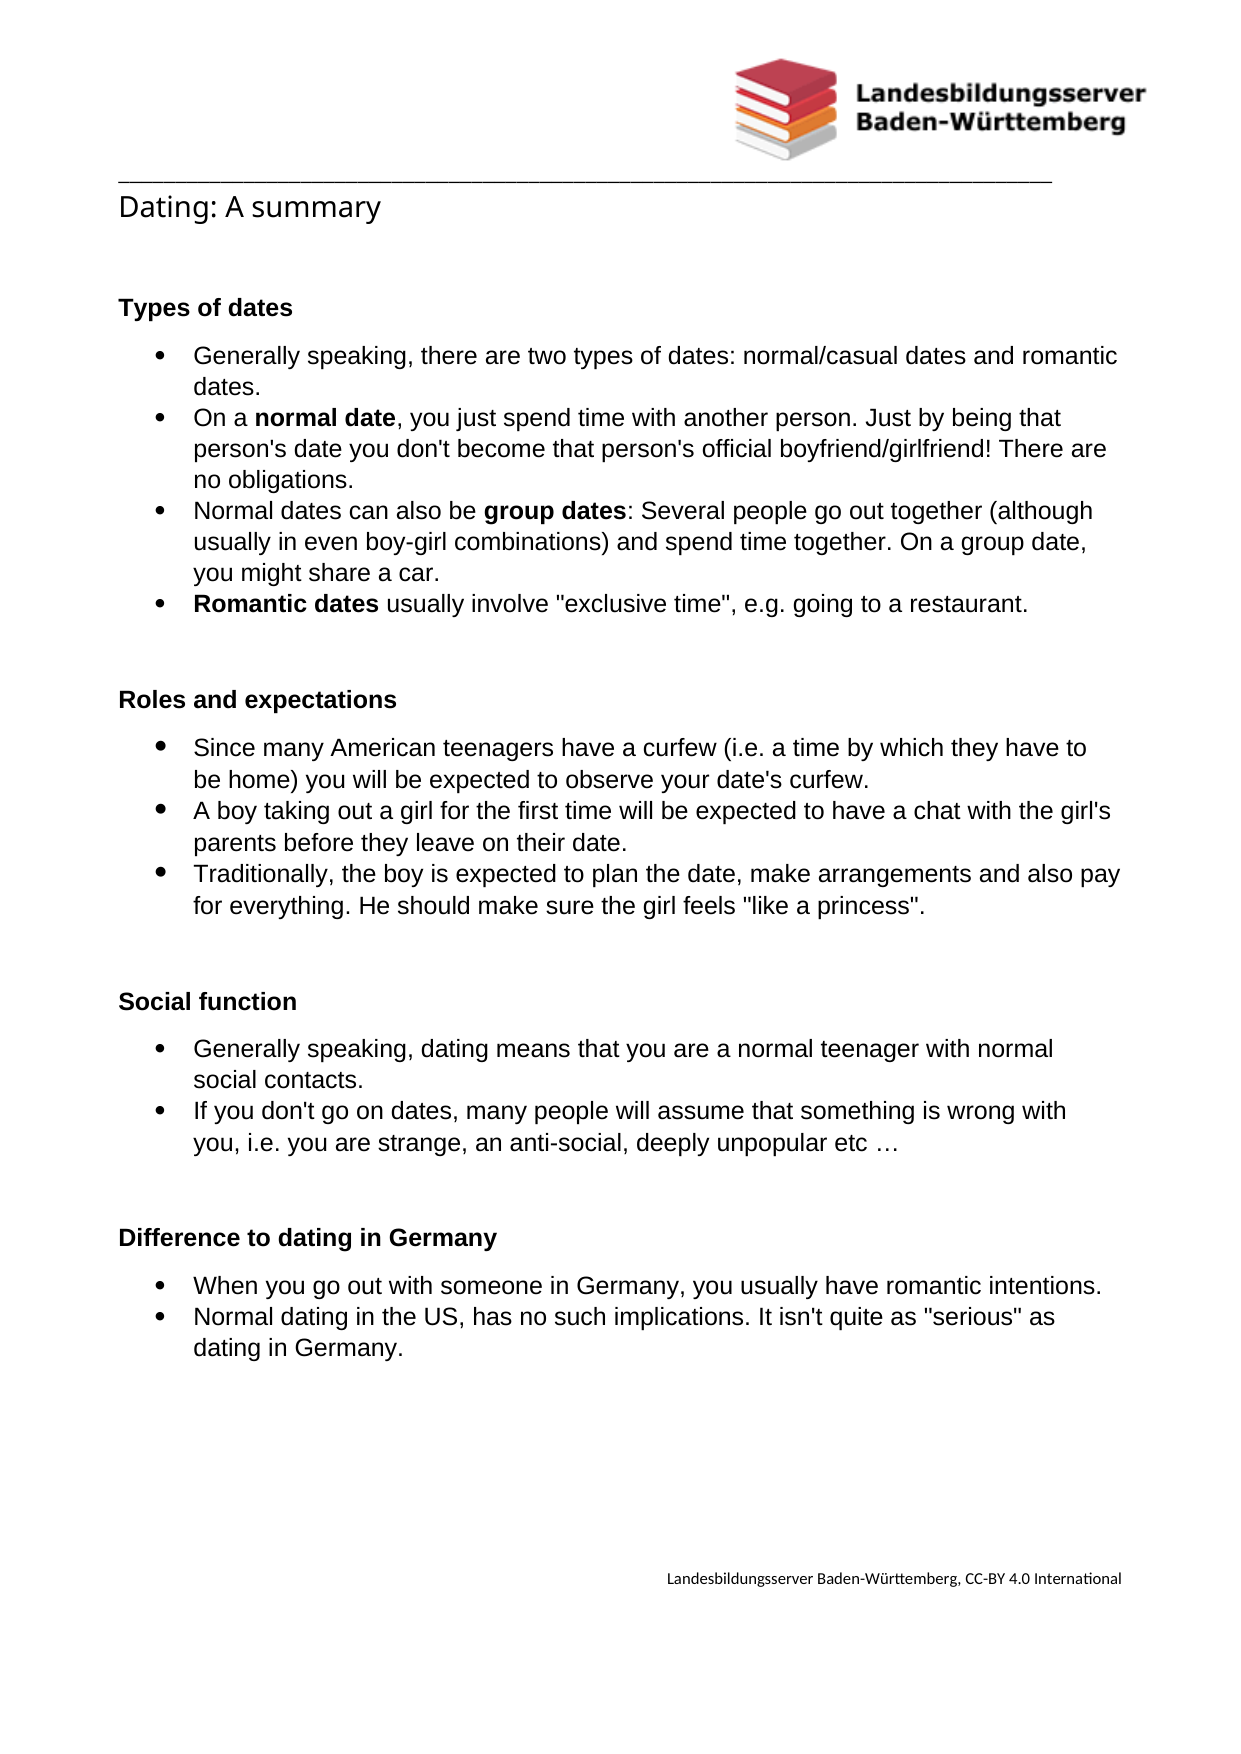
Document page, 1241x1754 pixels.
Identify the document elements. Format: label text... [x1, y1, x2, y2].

list Traditionally, the boy is expected to plan the date, make arrangements and also pay for everything. He should make sure the girl feels "like a princess". [156, 859, 1122, 920]
text Landesbildungsserver Baden-Württemberg, CC-BY 4.0 International [118, 1568, 1122, 1588]
list Normal dates can also be group dates: Several people go out together (although usually in even boy-girl combinations) and spend time together. On a group date, you might share a car. [156, 496, 1122, 587]
list Normal dating in the US, has no such implications. It isn't quite as "serious" as dating in Germany. [156, 1302, 1122, 1362]
list A boy taking out a girl for the first time will be expected to have a chat with the girl's parents before they leave on their date. [156, 796, 1122, 857]
text Types of dates [118, 293, 1122, 322]
text Dating: A summary [118, 186, 1122, 226]
picture [715, 41, 1156, 167]
list Generally speaking, dating means that you are a normal teenager with normal social contacts. [156, 1034, 1122, 1094]
text Difference to dating in Germany [118, 1223, 1122, 1252]
list Romantic dates usually involve "exclusive time", e.g. going to a restaurant. [156, 589, 1122, 618]
list Since many American teenagers have a curfew (i.e. a time by which they have to be home) you will be expected to observe your date's curfew. [156, 733, 1122, 793]
list Generally speaking, there are two types of dates: normal/casual dates and romantic dates. [156, 341, 1122, 401]
text Roles and expectations [118, 685, 1122, 714]
list When you go out with someone in Germany, you usually have romantic intentions. [156, 1271, 1122, 1299]
list If you don't go on dates, many people will assume that something is wrong with you, i.e. you are strange, an anti-social, deeply unpopular etc … [156, 1096, 1122, 1156]
list On a normal date, you just spend time with another person. Just by being that person's date you don't become that person's official boyfriend/girlfriend! There are no obligations. [156, 403, 1122, 494]
text Social function [118, 986, 1122, 1015]
